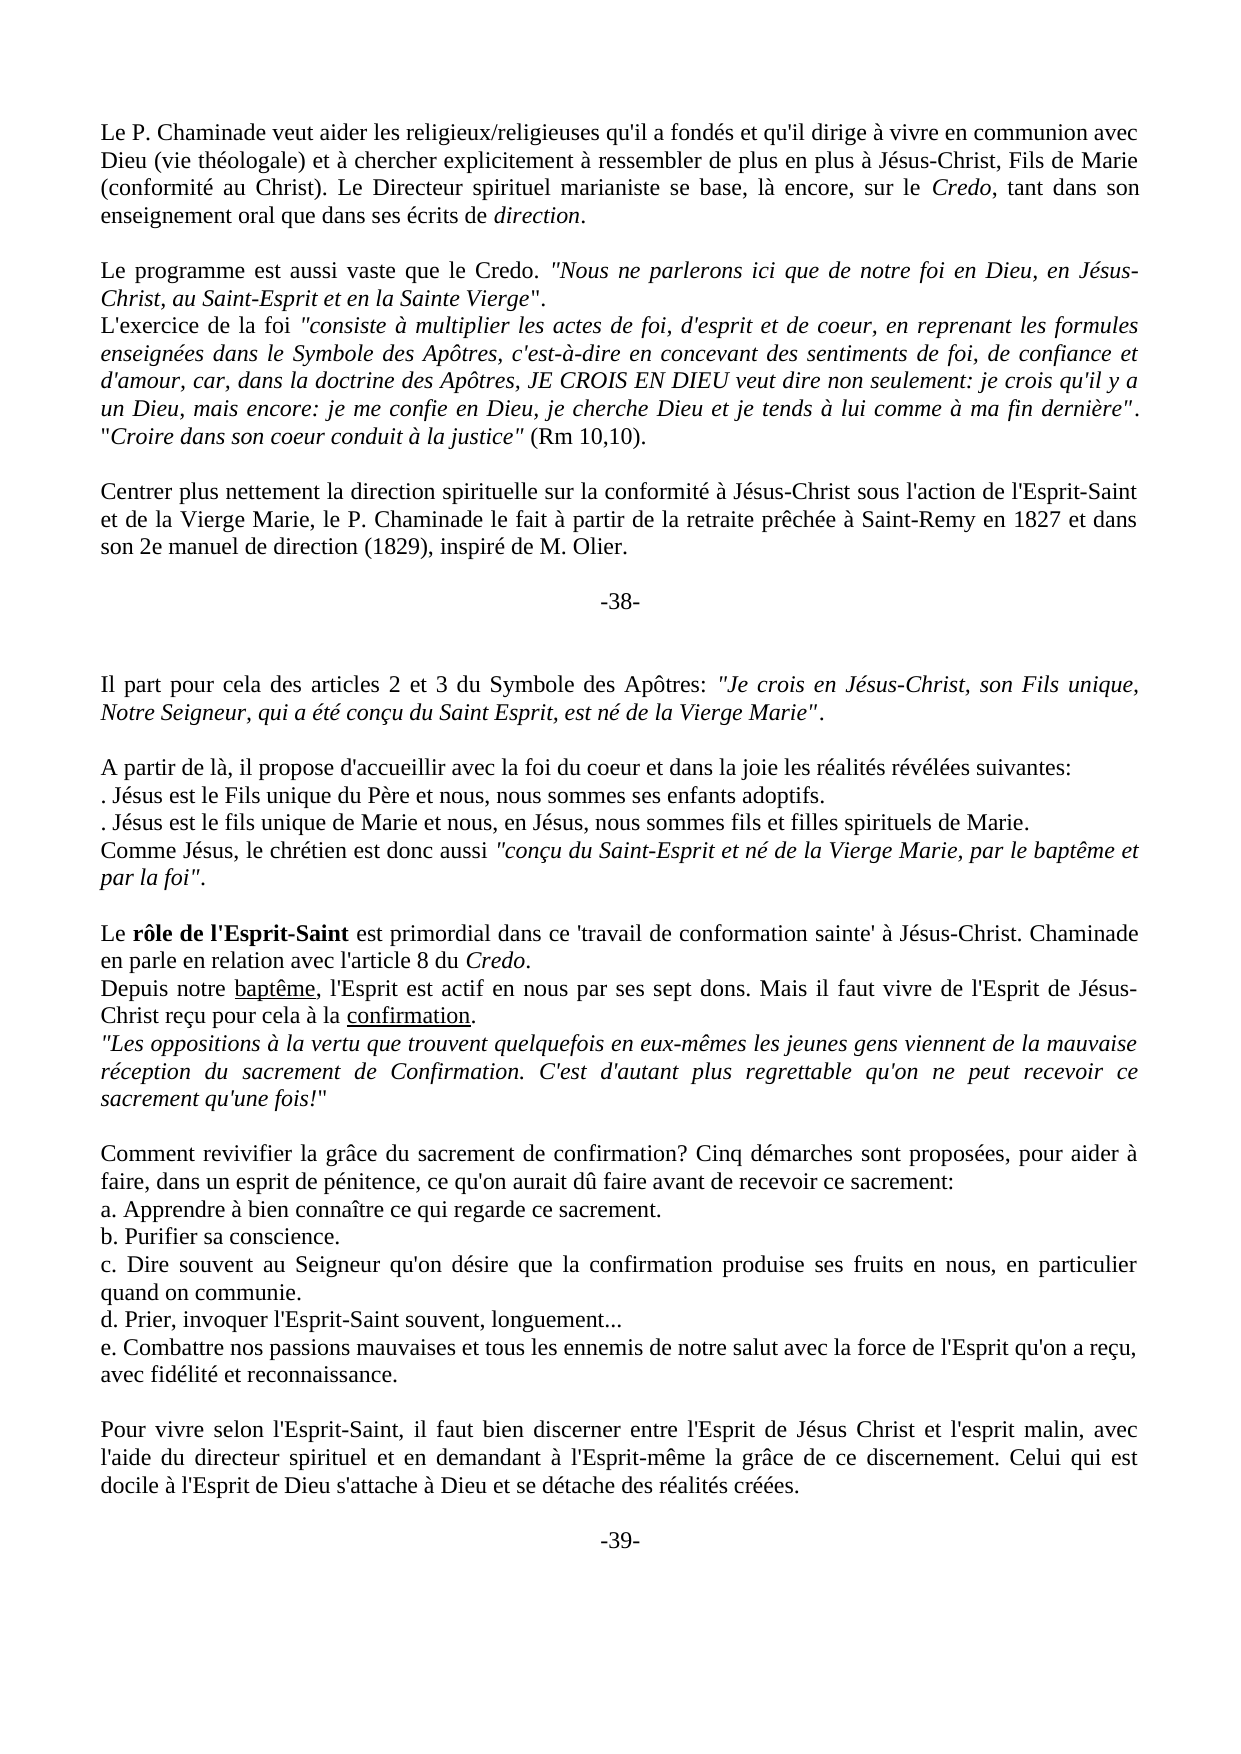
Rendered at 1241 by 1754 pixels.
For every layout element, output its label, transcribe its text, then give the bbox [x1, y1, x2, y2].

text L'exercice de la foi "consiste à multiplier les actes de foi, d'esprit et de coeur, en reprenant les formules enseignées dans le Symbole des Apôtres, c'est-à-dire en concevant des sentiments de foi, de confiance et d'amour, car, dans la doctrine des Apôtres, JE CROIS EN DIEU veut dire non seulement: je crois qu'il y a un Dieu, mais encore: je me confie en Dieu, je cherche Dieu et je tends à lui comme à ma fin dernière". "Croire dans son coeur conduit à la justice" (Rm 10,10). [100, 311, 1140, 449]
text A partir de là, il propose d'accueillir avec la foi du coeur et dans la joie les réalités révélées suivantes: [100, 753, 1140, 781]
text e. Combattre nos passions mauvaises et tous les ennemis de notre salut avec la force de l'Esprit qu'on a reçu, avec fidélité et reconnaissance. [100, 1333, 1140, 1388]
text -39- [100, 1526, 1140, 1553]
text Comme Jésus, le chrétien est donc aussi "conçu du Saint-Esprit et né de la Vierge Marie, par le baptême et par la foi". [100, 836, 1140, 891]
text . Jésus est le Fils unique du Père et nous, nous sommes ses enfants adoptifs. [100, 781, 1140, 808]
text Depuis notre baptême, l'Esprit est actif en nous par ses sept dons. Mais il faut vivre de l'Esprit de Jésus-Christ reçu pour cela à la confirmation. [100, 974, 1140, 1029]
text Le programme est aussi vaste que le Credo. "Nous ne parlerons ici que de notre foi en Dieu, en Jésus-Christ, au Saint-Esprit et en la Sainte Vierge". [100, 256, 1140, 311]
text Comment revivifier la grâce du sacrement de confirmation? Cinq démarches sont proposées, pour aider à faire, dans un esprit de pénitence, ce qu'on aurait dû faire avant de recevoir ce sacrement: [100, 1139, 1140, 1195]
text Pour vivre selon l'Esprit-Saint, il faut bien discerner entre l'Esprit de Jésus Christ et l'esprit malin, avec l'aide du directeur spirituel et en demandant à l'Esprit-même la grâce de ce discernement. Celui qui est docile à l'Esprit de Dieu s'attache à Dieu et se détache des réalités créées. [100, 1416, 1140, 1498]
text d. Prier, invoquer l'Esprit-Saint souvent, longuement... [100, 1305, 1140, 1333]
text Le rôle de l'Esprit-Saint est primordial dans ce 'travail de conformation sainte' à Jésus-Christ. Chaminade en parle en relation avec l'article 8 du Credo. [100, 919, 1140, 974]
text "Les oppositions à la vertu que trouvent quelquefois en eux-mêmes les jeunes gens viennent de la mauvaise réception du sacrement de Confirmation. C'est d'autant plus regrettable qu'on ne peut recevoir ce sacrement qu'une fois!" [100, 1029, 1140, 1112]
text c. Dire souvent au Seigneur qu'on désire que la confirmation produise ses fruits en nous, en particulier quand on communie. [100, 1250, 1140, 1305]
text b. Purifier sa conscience. [100, 1222, 1140, 1250]
text Il part pour cela des articles 2 et 3 du Symbole des Apôtres: "Je crois en Jésus-Christ, son Fils unique, Notre Seigneur, qui a été conçu du Saint Esprit, est né de la Vierge Marie". [100, 670, 1140, 725]
text Centrer plus nettement la direction spirituelle sur la conformité à Jésus-Christ sous l'action de l'Esprit-Saint et de la Vierge Marie, le P. Chaminade le fait à partir de la retraite prêchée à Saint-Remy en 1827 et dans son 2e manuel de direction (1829), inspiré de M. Olier. [100, 477, 1140, 560]
text -38- [100, 587, 1140, 615]
text Le P. Chaminade veut aider les religieux/religieuses qu'il a fondés et qu'il dirige à vivre en communion avec Dieu (vie théologale) et à chercher explicitement à ressembler de plus en plus à Jésus-Christ, Fils de Marie (conformité au Christ). Le Directeur spirituel marianiste se base, là encore, sur le Credo, tant dans son enseignement oral que dans ses écrits de direction. [100, 118, 1140, 228]
text a. Apprendre à bien connaître ce qui regarde ce sacrement. [100, 1195, 1140, 1222]
text . Jésus est le fils unique de Marie et nous, en Jésus, nous sommes fils et filles spirituels de Marie. [100, 808, 1140, 836]
